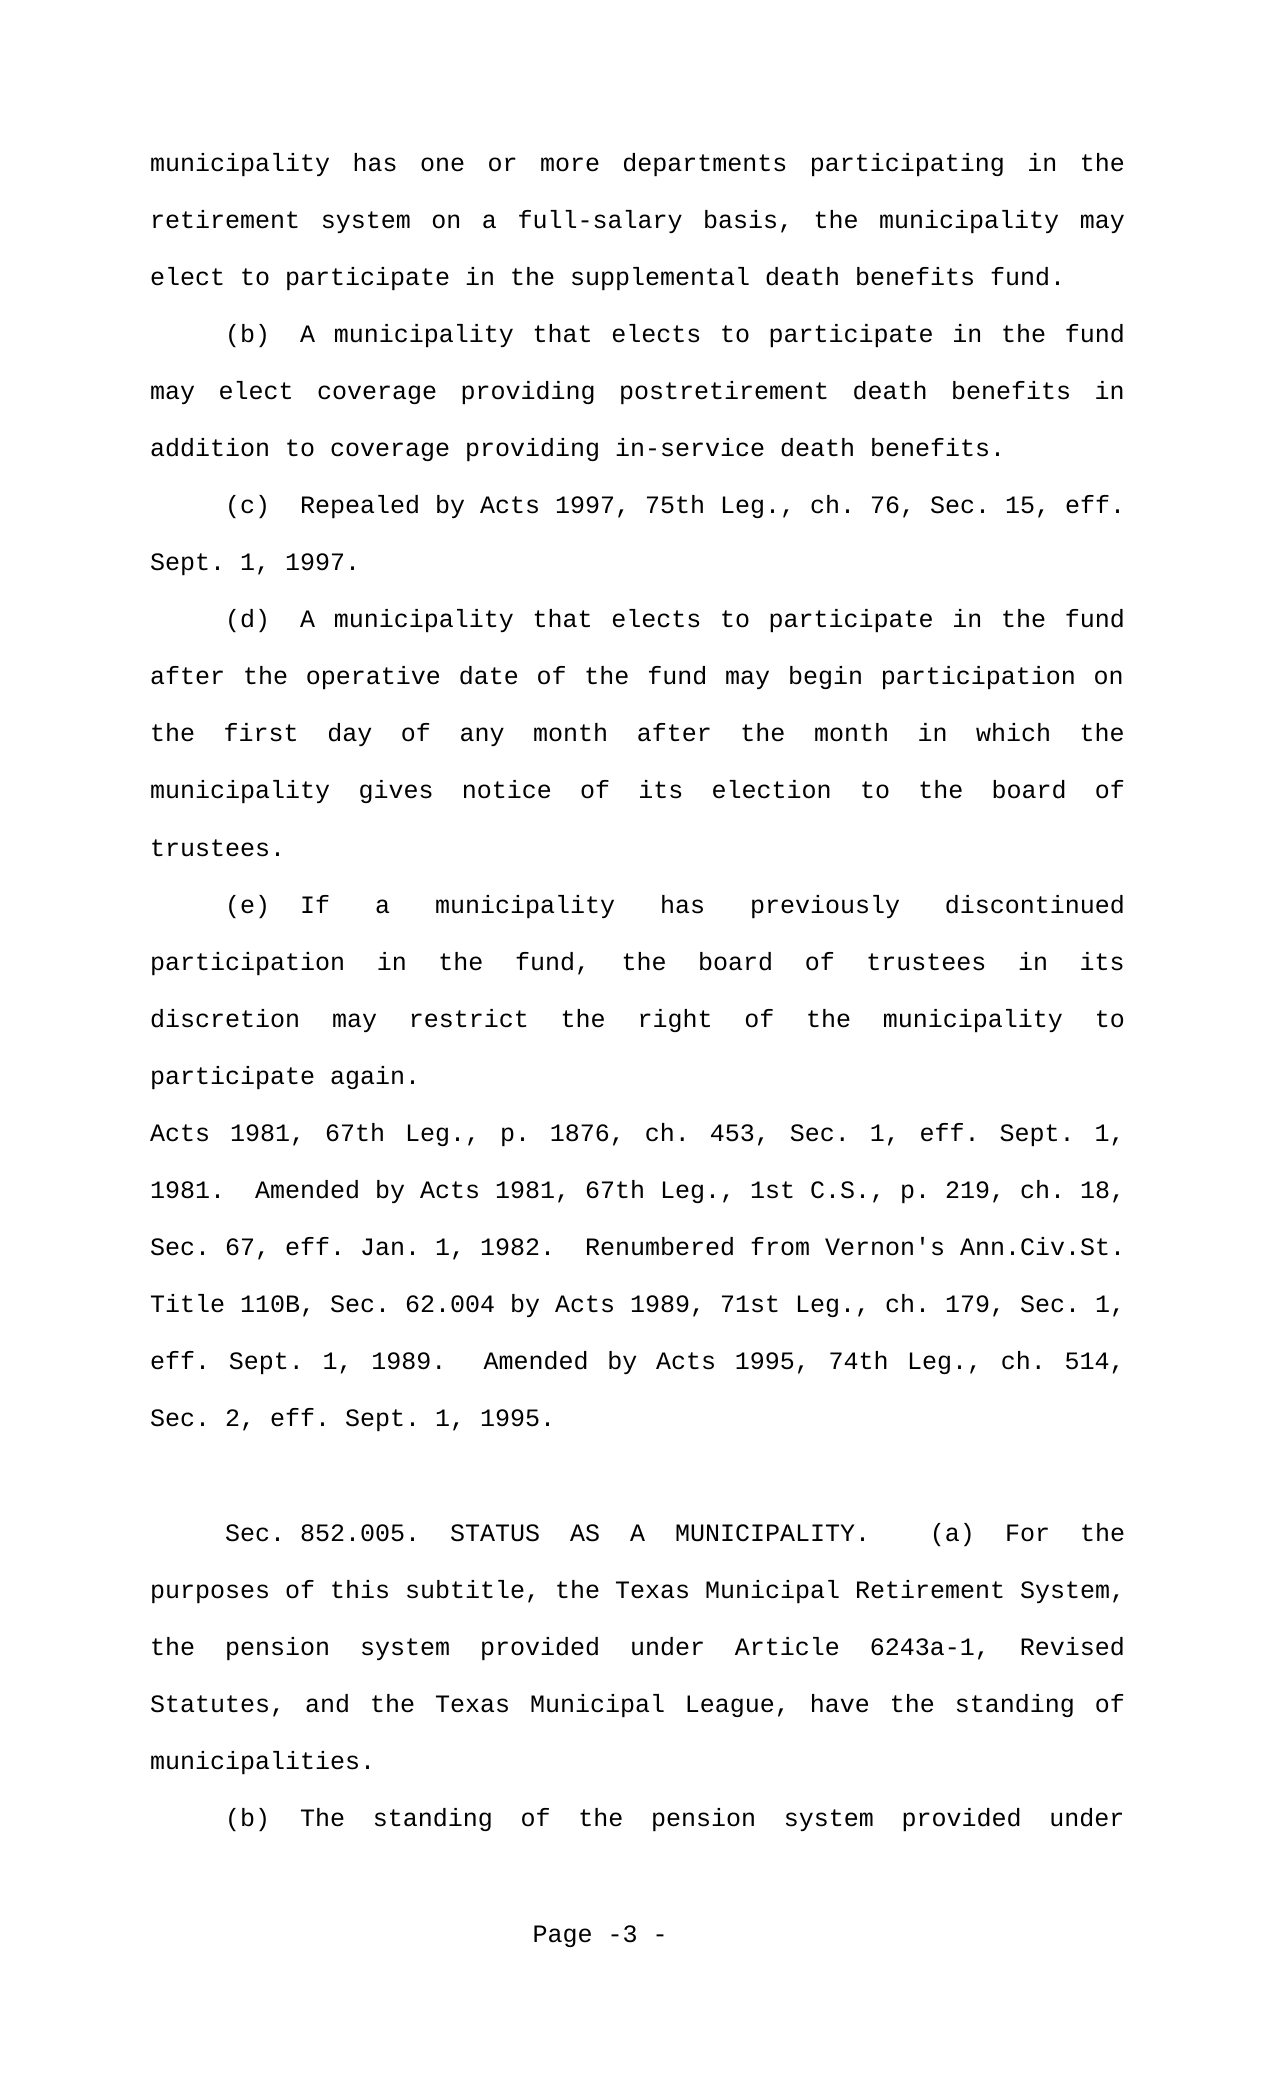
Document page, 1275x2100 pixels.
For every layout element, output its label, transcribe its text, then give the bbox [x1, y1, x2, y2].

text (d) A municipality that elects to participate in the fund after the operative date of the fund may begin participation on the first day of any month after the month in which the municipality gives notice of its election to the board of trustees. [150, 607, 1125, 863]
text Sec. 852.005. STATUS AS A MUNICIPALITY. (a) For the purposes of this subtitle, the Texas Municipal Retirement System, the pension system provided under Article 6243a-1, Revised Statutes, and the Texas Municipal League, have the standing of municipalities. [150, 1520, 1125, 1777]
text (c) Repealed by Acts 1997, 75th Leg., ch. 76, Sec. 15, eff. Sept. 1, 1997. [150, 492, 1125, 578]
text (b) A municipality that elects to participate in the fund may elect coverage providing postretirement death benefits in addition to coverage providing in-service death benefits. [150, 321, 1125, 464]
text (e) If a municipality has previously discontinued participation in the fund, the board of trustees in its discretion may restrict the right of the municipality to participate again. [150, 892, 1125, 1092]
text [150, 1805, 1125, 1834]
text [150, 150, 1125, 293]
text Acts 1981, 67th Leg., p. 1876, ch. 453, Sec. 1, eff. Sept. 1, 1981. Amended by Acts 1981, 67th Leg., 1st C.S., p. 219, ch. 18, Sec. 67, eff. Jan. 1, 1982. Renumbered from Vernon's Ann.Civ.St. Title 110B, Sec. 62.004 by Acts 1989, 71st Leg., ch. 179, Sec. 1, eff. Sept. 1, 1989. Amended by Acts 1995, 74th Leg., ch. 514, Sec. 2, eff. Sept. 1, 1995. [150, 1120, 1125, 1434]
